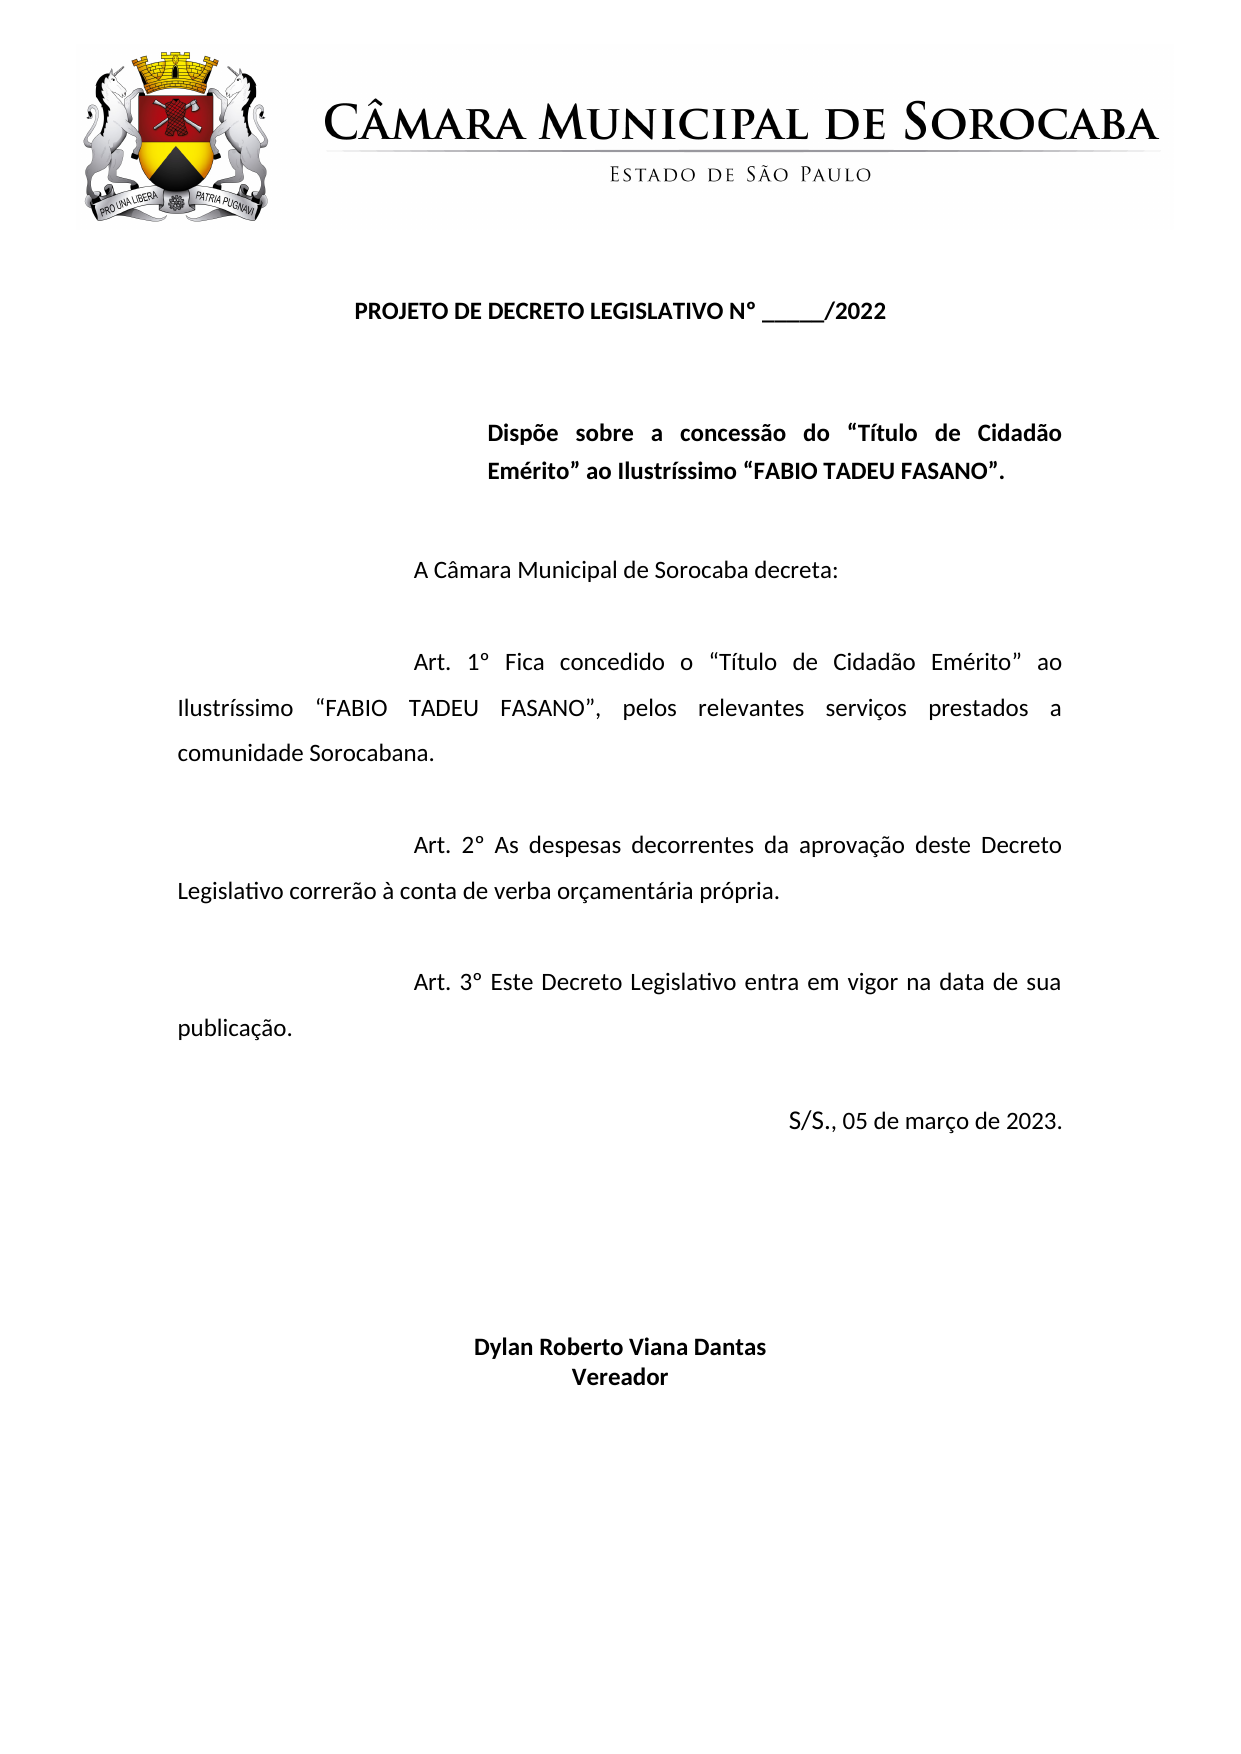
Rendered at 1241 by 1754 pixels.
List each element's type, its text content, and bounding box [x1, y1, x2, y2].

text Dylan Roberto Viana Dantas [177, 1331, 1063, 1362]
text Vereador [177, 1362, 1063, 1392]
text A Câmara Municipal de Sorocaba decreta: [177, 555, 1063, 585]
text S/S., 05 de março de 2023. [177, 1103, 1063, 1136]
text Art. 3º Este Decreto Legislativo entra em vigor na data de sua publicação. [177, 966, 1063, 1042]
text Art. 1º Fica concedido o “Título de Cidadão Emérito” ao Ilustríssimo “FABIO TADEU FASANO”, pelos relevantes serviços prestados a comunidade Sorocabana. [177, 646, 1063, 768]
text PROJETO DE DECRETO LEGISLATIVO Nº _____/2022 [177, 295, 1063, 326]
text Art. 2º As despesas decorrentes da aprovação deste Decreto Legislativo correrão à conta de verba orçamentária própria. [177, 829, 1063, 905]
picture [76, 44, 1174, 230]
text Dispõe sobre a concessão do “Título de Cidadão Emérito” ao Ilustríssimo “FABIO TADEU FASANO”. [487, 417, 1063, 486]
